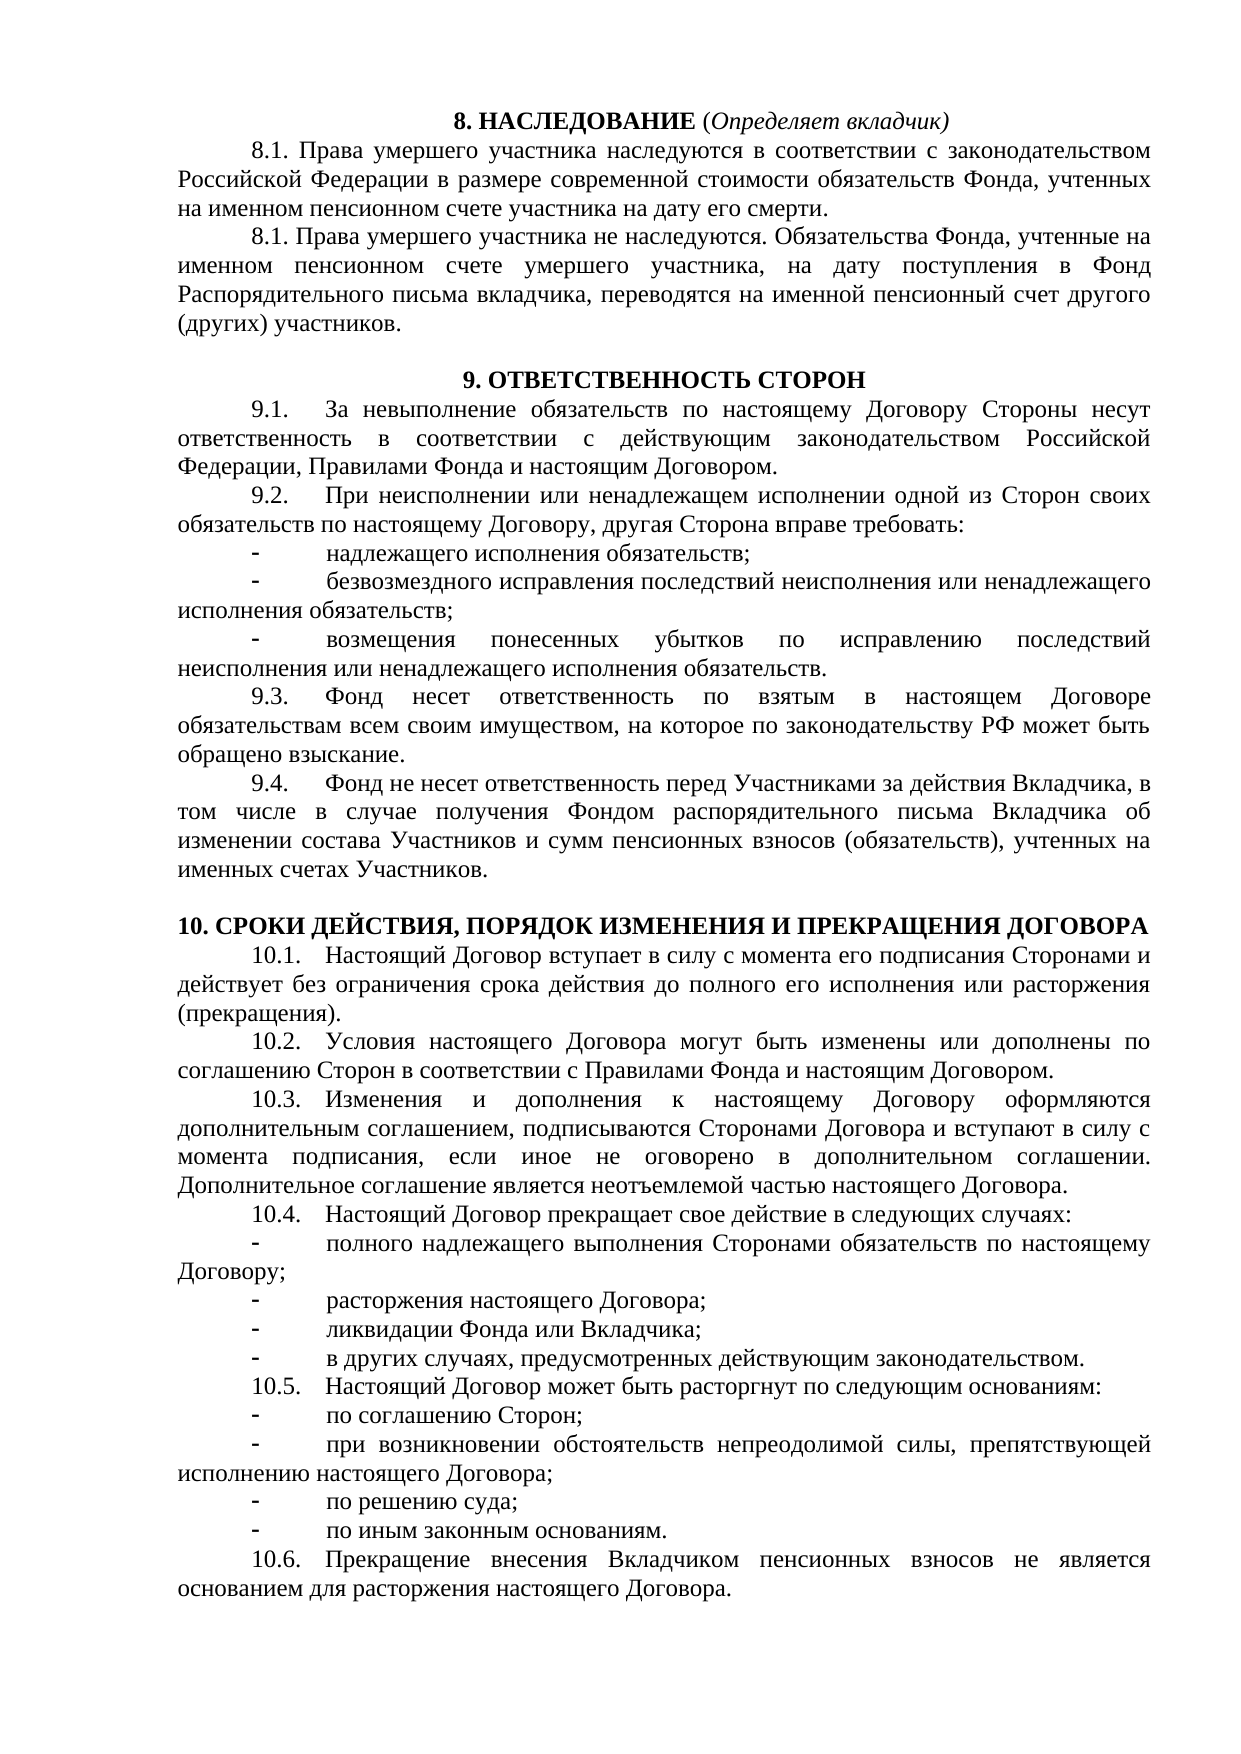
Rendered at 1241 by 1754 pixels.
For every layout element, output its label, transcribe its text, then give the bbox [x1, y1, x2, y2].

text 8. НАСЛЕДОВАНИЕ (Определяет вкладчик) [177, 106, 1152, 135]
text 10.2. Условия настоящего Договора могут быть изменены или дополнены по соглашению Сторон в соответствии с Правилами Фонда и настоящим Договором. [177, 1026, 1152, 1084]
text 9. ОТВЕТСТВЕННОСТЬ СТОРОН [177, 365, 1152, 394]
text 9.1. За невыполнение обязательств по настоящему Договору Стороны несут ответственность в соответствии с действующим законодательством Российской Федерации, Правилами Фонда и настоящим Договором. [177, 394, 1152, 480]
list надлежащего исполнения обязательств; [177, 538, 1152, 566]
text 8.1. Права умершего участника не наследуются. Обязательства Фонда, учтенные на именном пенсионном счете умершего участника, на дату поступления в Фонд Распорядительного письма вкладчика, переводятся на именной пенсионный счет другого (других) участников. [177, 221, 1152, 336]
list ликвидации Фонда или Вкладчика; [177, 1314, 1152, 1343]
text 10.5. Настоящий Договор может быть расторгнут по следующим основаниям: [177, 1371, 1152, 1400]
text 9.4. Фонд не несет ответственность перед Участниками за действия Вкладчика, в том числе в случае получения Фондом распорядительного письма Вкладчика об изменении состава Участников и сумм пенсионных взносов (обязательств), учтенных на именных счетах Участников. [177, 768, 1152, 883]
text 8.1. Права умершего участника наследуются в соответствии с законодательством Российской Федерации в размере современной стоимости обязательств Фонда, учтенных на именном пенсионном счете участника на дату его смерти. [177, 135, 1152, 221]
list при возникновении обстоятельств непреодолимой силы, препятствующей исполнению настоящего Договора; [177, 1429, 1152, 1486]
list в других случаях, предусмотренных действующим законодательством. [177, 1343, 1152, 1371]
list безвозмездного исправления последствий неисполнения или ненадлежащего исполнения обязательств; [177, 566, 1152, 624]
text 9.2. При неисполнении или ненадлежащем исполнении одной из Сторон своих обязательств по настоящему Договору, другая Сторона вправе требовать: [177, 480, 1152, 538]
text 10.3. Изменения и дополнения к настоящему Договору оформляются дополнительным соглашением, подписываются Сторонами Договора и вступают в силу с момента подписания, если иное не оговорено в дополнительном соглашении. Дополнительное соглашение является неотъемлемой частью настоящего Договора. [177, 1084, 1152, 1199]
list полного надлежащего выполнения Сторонами обязательств по настоящему Договору; [177, 1228, 1152, 1285]
list по соглашению Сторон; [177, 1400, 1152, 1429]
list по решению суда; [177, 1486, 1152, 1515]
list по иным законным основаниям. [177, 1515, 1152, 1544]
text 10.6. Прекращение внесения Вкладчиком пенсионных взносов не является основанием для расторжения настоящего Договора. [177, 1544, 1152, 1601]
list возмещения понесенных убытков по исправлению последствий неисполнения или ненадлежащего исполнения обязательств. [177, 624, 1152, 681]
text 9.3. Фонд несет ответственность по взятым в настоящем Договоре обязательствам всем своим имуществом, на которое по законодательству РФ может быть обращено взыскание. [177, 681, 1152, 768]
text 10.1. Настоящий Договор вступает в силу с момента его подписания Сторонами и действует без ограничения срока действия до полного его исполнения или расторжения (прекращения). [177, 940, 1152, 1026]
text 10. СРОКИ ДЕЙСТВИЯ, ПОРЯДОК ИЗМЕНЕНИЯ И ПРЕКРАЩЕНИЯ ДОГОВОРА [177, 911, 1152, 940]
list расторжения настоящего Договора; [177, 1285, 1152, 1314]
text 10.4. Настоящий Договор прекращает свое действие в следующих случаях: [177, 1199, 1152, 1228]
